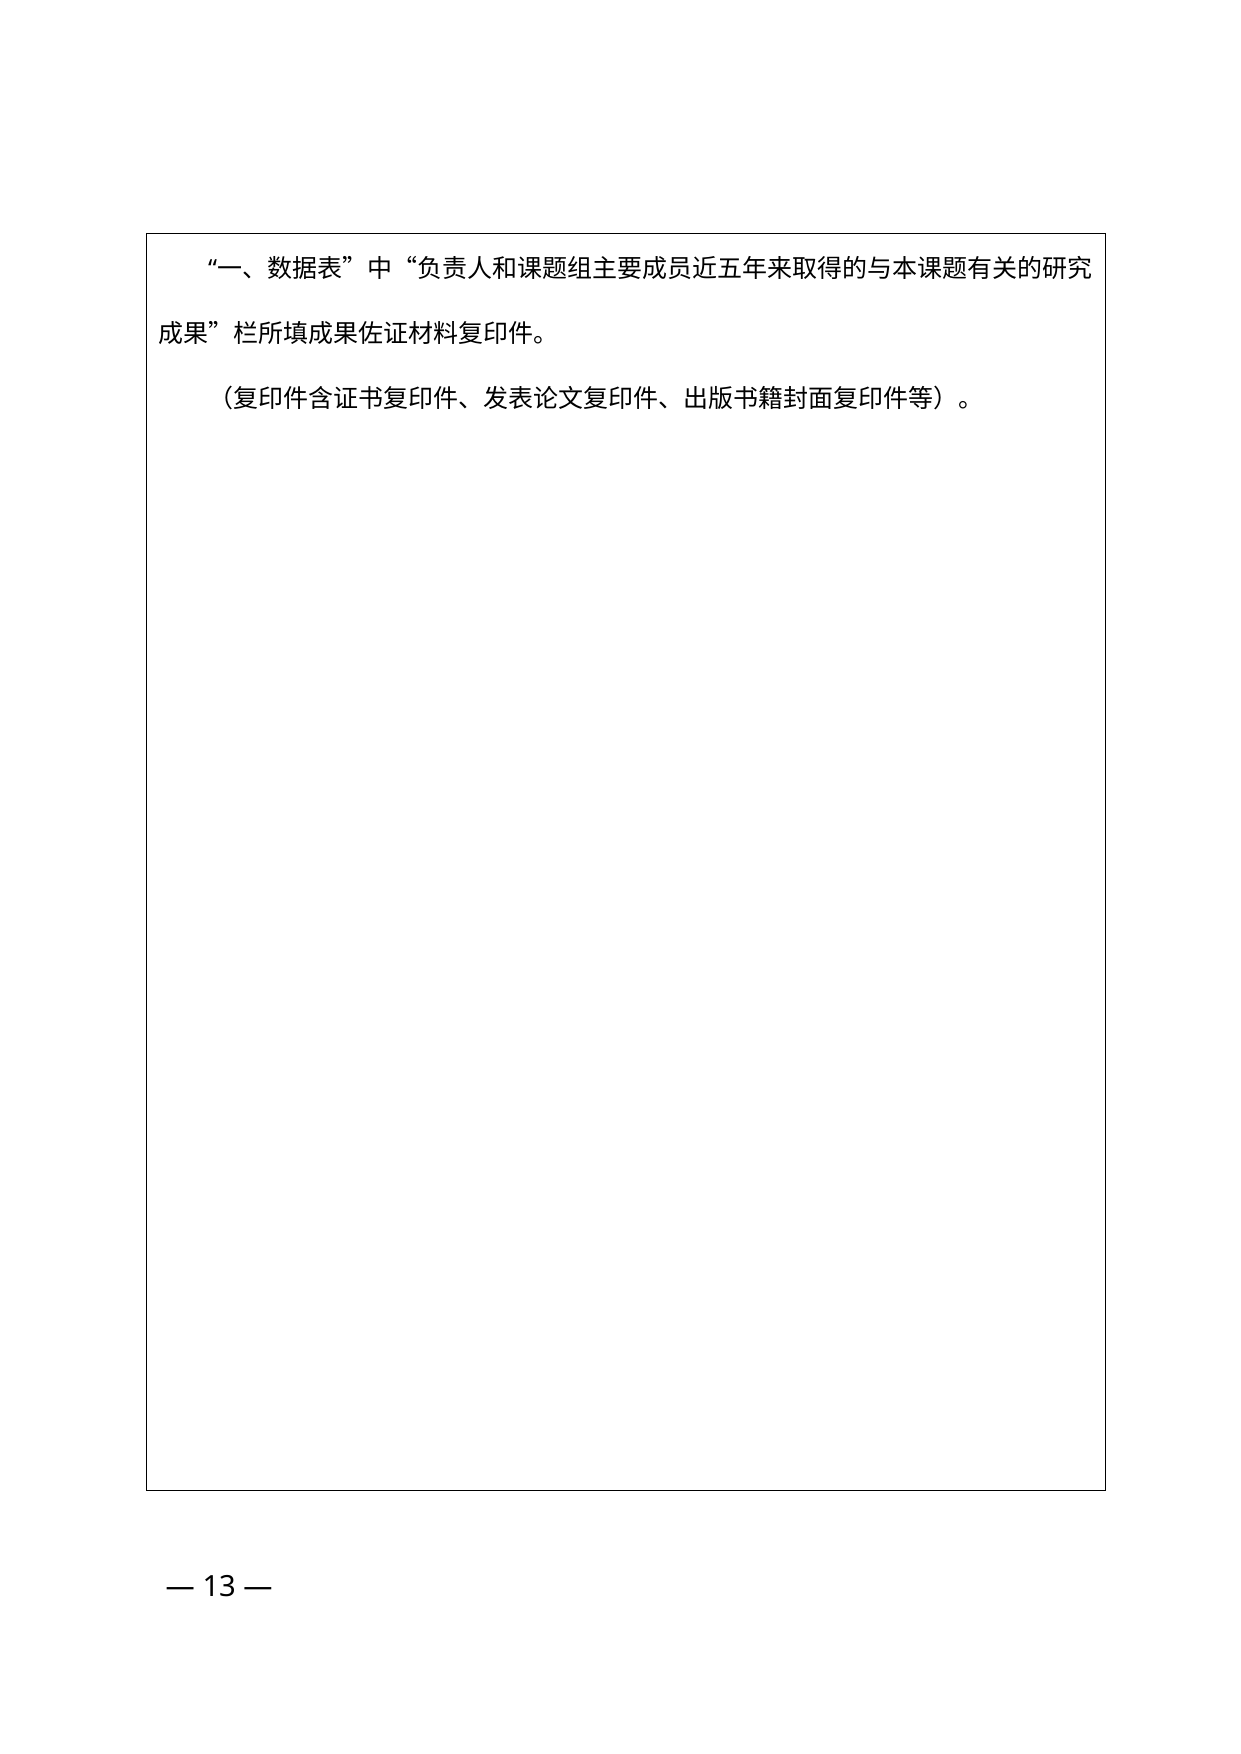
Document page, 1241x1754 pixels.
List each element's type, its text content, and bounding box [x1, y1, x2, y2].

table_header “一、数据表”中“负责人和课题组主要成员近五年来取得的与本课题有关的研究成果”栏所填成果佐证材料复印件。 （复印件含证书复印件、发表论文复印件、出版书籍封面复印件等）。 [147, 234, 1105, 1490]
